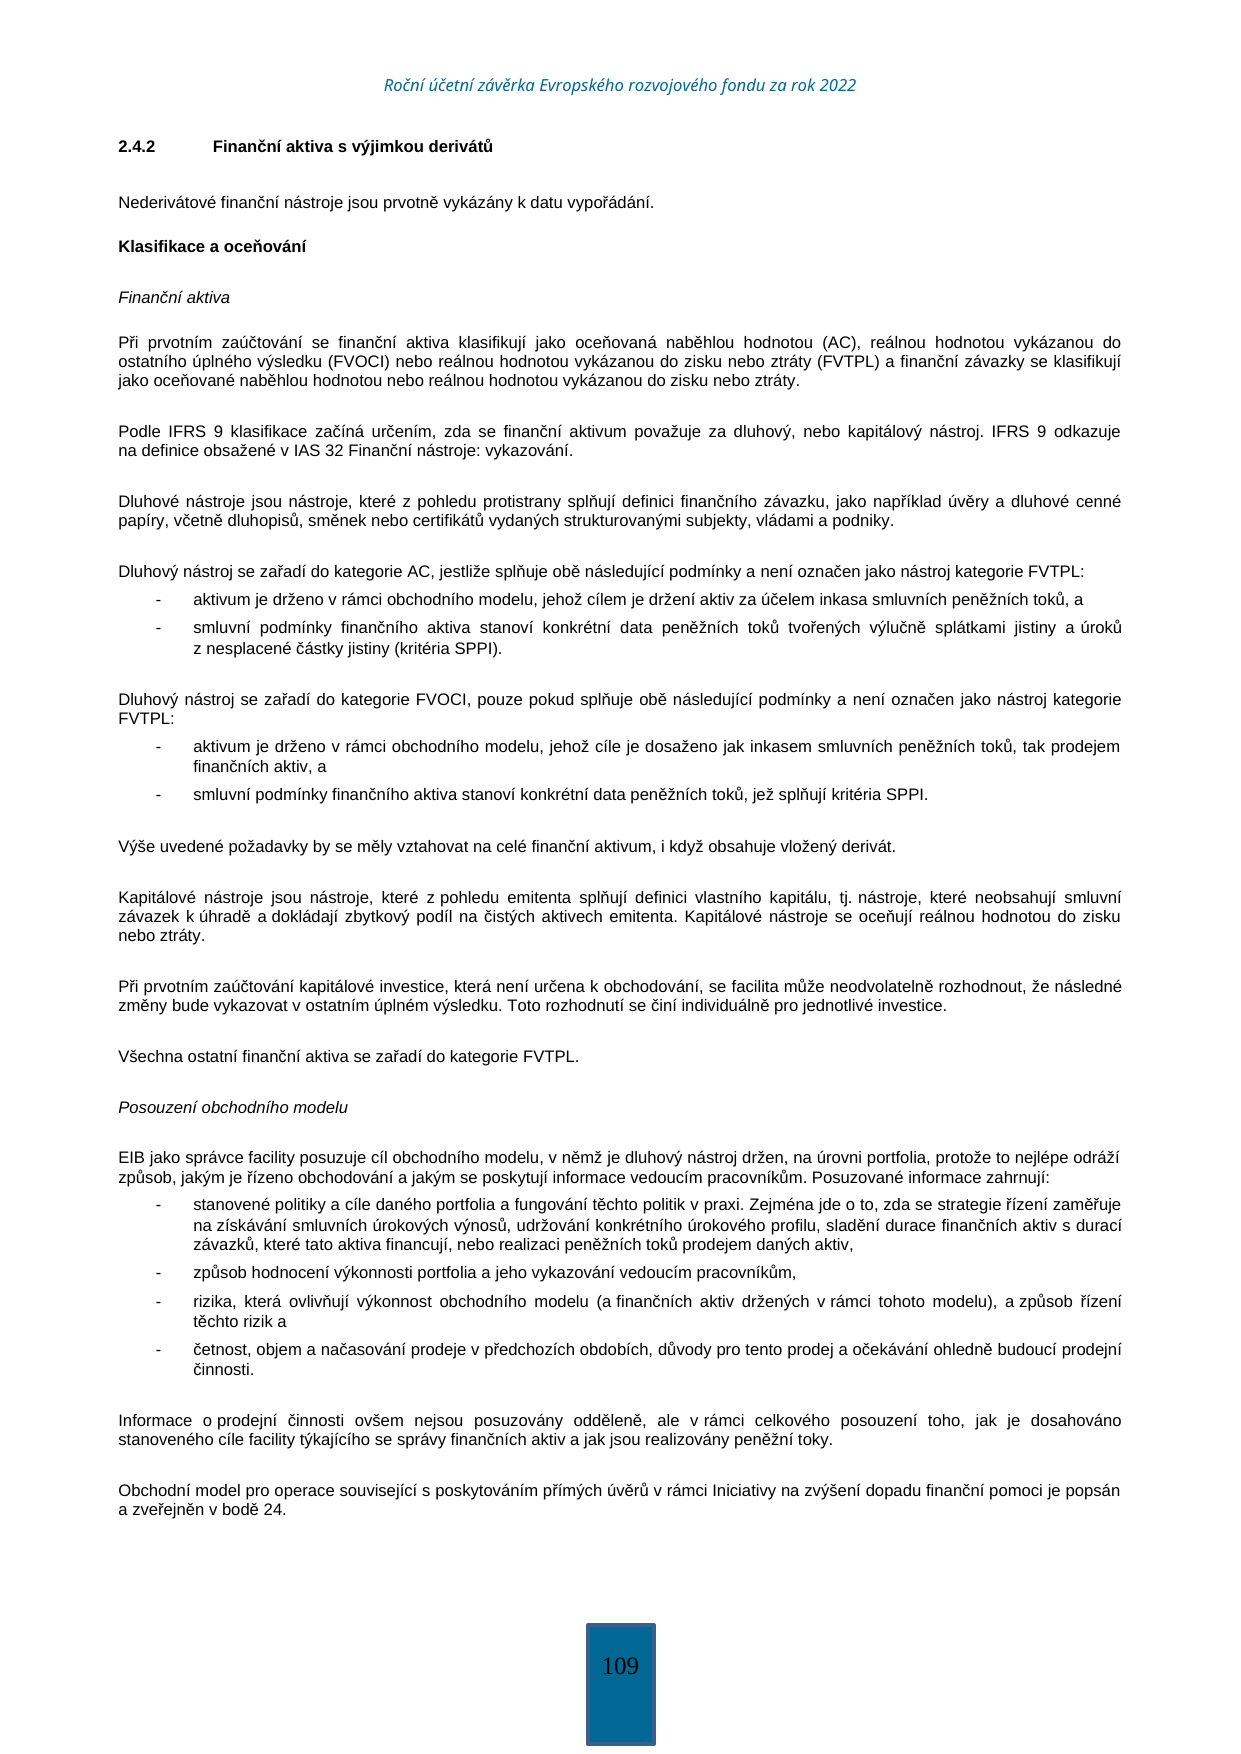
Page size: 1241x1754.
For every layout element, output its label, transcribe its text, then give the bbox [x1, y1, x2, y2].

text Informace o prodejní činnosti ovšem nejsou posuzovány odděleně, ale v rámci celkového posouzení toho, jak je dosahováno stanoveného cíle facility týkajícího se správy finančních aktiv a jak jsou realizovány peněžní toky. [118, 1411, 1122, 1449]
title Klasifikace a oceňování [118, 237, 1122, 256]
text Finanční aktiva [118, 288, 1122, 307]
text Dluhový nástroj se zařadí do kategorie AC, jestliže splňuje obě následující podmínky a není označen jako nástroj kategorie FVTPL: [118, 562, 1122, 581]
text Posouzení obchodního modelu [118, 1097, 1122, 1117]
list aktivum je drženo v rámci obchodního modelu, jehož cílem je držení aktiv za účelem inkasa smluvních peněžních toků, a [156, 587, 1122, 610]
title Finanční aktiva s výjimkou derivátů [118, 137, 1122, 156]
text Při prvotním zaúčtování kapitálové investice, která není určena k obchodování, se facilita může neodvolatelně rozhodnout, že následné změny bude vykazovat v ostatním úplném výsledku. Toto rozhodnutí se činí individuálně pro jednotlivé investice. [118, 977, 1122, 1015]
text Všechna ostatní finanční aktiva se zařadí do kategorie FVTPL. [118, 1047, 1122, 1066]
text Dluhový nástroj se zařadí do kategorie FVOCI, pouze pokud splňuje obě následující podmínky a není označen jako nástroj kategorie FVTPL: [118, 689, 1122, 728]
list rizika, která ovlivňují výkonnost obchodního modelu (a finančních aktiv držených v rámci tohoto modelu), a způsob řízení těchto rizik a [156, 1289, 1122, 1331]
list aktivum je drženo v rámci obchodního modelu, jehož cíle je dosaženo jak inkasem smluvních peněžních toků, tak prodejem finančních aktiv, a [156, 734, 1122, 776]
text EIB jako správce facility posuzuje cíl obchodního modelu, v němž je dluhový nástroj držen, na úrovni portfolia, protože to nejlépe odráží způsob, jakým je řízeno obchodování a jakým se poskytují informace vedoucím pracovníkům. Posuzované informace zahrnují: [118, 1148, 1122, 1187]
list způsob hodnocení výkonnosti portfolia a jeho vykazování vedoucím pracovníkům, [156, 1260, 1122, 1283]
list smluvní podmínky finančního aktiva stanoví konkrétní data peněžních toků, jež splňují kritéria SPPI. [156, 782, 1122, 805]
text Podle IFRS 9 klasifikace začíná určením, zda se finanční aktivum považuje za dluhový, nebo kapitálový nástroj. IFRS 9 odkazuje na definice obsažené v IAS 32 Finanční nástroje: vykazování. [118, 422, 1122, 460]
text Dluhové nástroje jsou nástroje, které z pohledu protistrany splňují definici finančního závazku, jako například úvěry a dluhové cenné papíry, včetně dluhopisů, směnek nebo certifikátů vydaných strukturovanými subjekty, vládami a podniky. [118, 492, 1122, 530]
text Při prvotním zaúčtování se finanční aktiva klasifikují jako oceňovaná naběhlou hodnotou (AC), reálnou hodnotou vykázanou do ostatního úplného výsledku (FVOCI) nebo reálnou hodnotou vykázanou do zisku nebo ztráty (FVTPL) a finanční závazky se klasifikují jako oceňované naběhlou hodnotou nebo reálnou hodnotou vykázanou do zisku nebo ztráty. [118, 332, 1122, 390]
list četnost, objem a načasování prodeje v předchozích obdobích, důvody pro tento prodej a očekávání ohledně budoucí prodejní činnosti. [156, 1337, 1122, 1379]
list smluvní podmínky finančního aktiva stanoví konkrétní data peněžních toků tvořených výlučně splátkami jistiny a úroků z nesplacené částky jistiny (kritéria SPPI). [156, 616, 1122, 658]
list stanovené politiky a cíle daného portfolia a fungování těchto politik v praxi. Zejména jde o to, zda se strategie řízení zaměřuje na získávání smluvních úrokových výnosů, udržování konkrétního úrokového profilu, sladění durace finančních aktiv s durací závazků, které tato aktiva financují, nebo realizaci peněžních toků prodejem daných aktiv, [156, 1193, 1122, 1254]
text Obchodní model pro operace související s poskytováním přímých úvěrů v rámci Iniciativy na zvýšení dopadu finanční pomoci je popsán a zveřejněn v bodě 24. [118, 1481, 1122, 1519]
text Nederivátové finanční nástroje jsou prvotně vykázány k datu vypořádání. [118, 192, 1122, 212]
text Kapitálové nástroje jsou nástroje, které z pohledu emitenta splňují definici vlastního kapitálu, tj. nástroje, které neobsahují smluvní závazek k úhradě a dokládají zbytkový podíl na čistých aktivech emitenta. Kapitálové nástroje se oceňují reálnou hodnotou do zisku nebo ztráty. [118, 887, 1122, 945]
text Výše uvedené požadavky by se měly vztahovat na celé finanční aktivum, i když obsahuje vložený derivát. [118, 837, 1122, 856]
